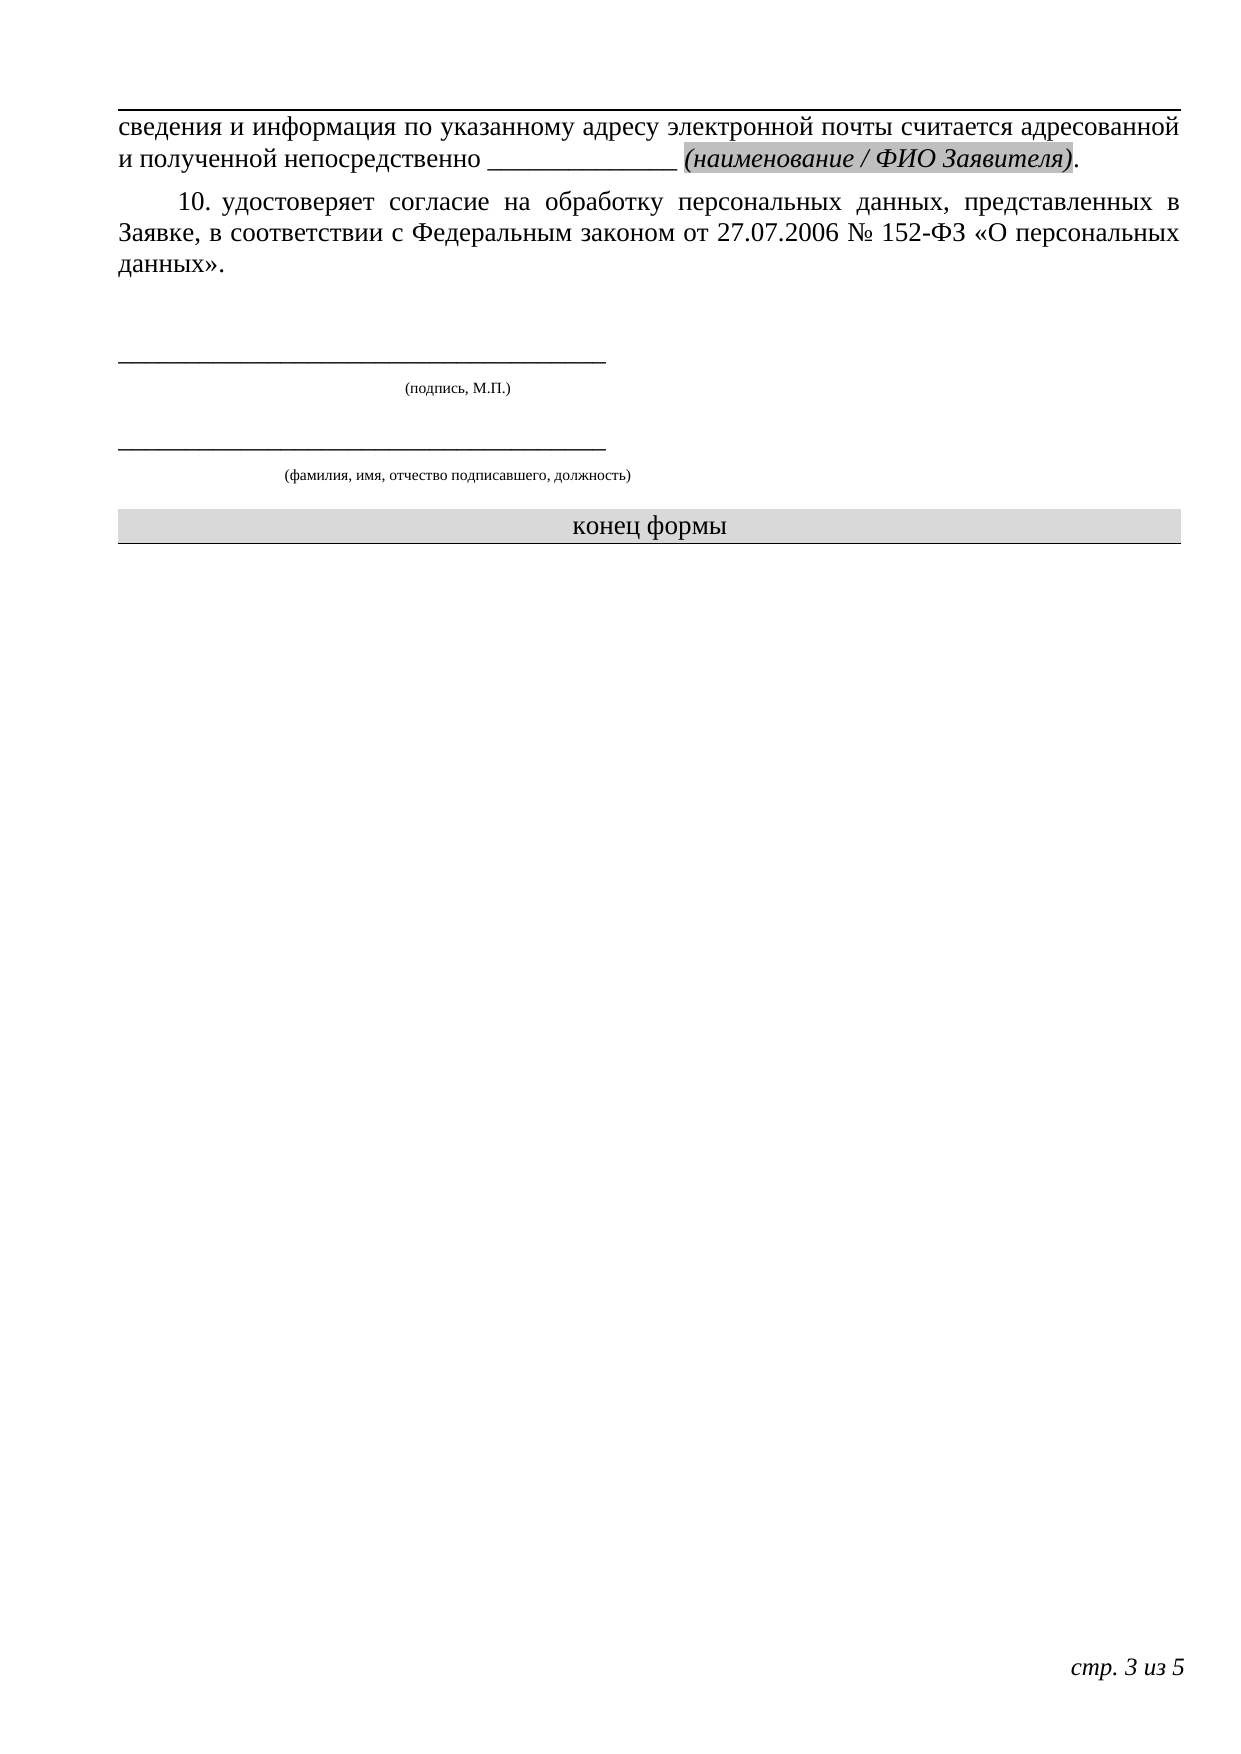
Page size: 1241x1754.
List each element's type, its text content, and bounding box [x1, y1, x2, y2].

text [118, 111, 1181, 173]
text ____________________________________ [118, 422, 1181, 453]
text конец формы [118, 509, 1181, 543]
text (подпись, М.П.) [118, 378, 797, 410]
text ____________________________________ [118, 335, 1181, 366]
list удостоверяет согласие на обработку персональных данных, представленных в Заявке, в соответствии с Федеральным законом от 27.07.2006 № 152-ФЗ «О персональных данных». [118, 185, 1181, 279]
text (фамилия, имя, отчество подписавшего, должность) [118, 466, 797, 497]
